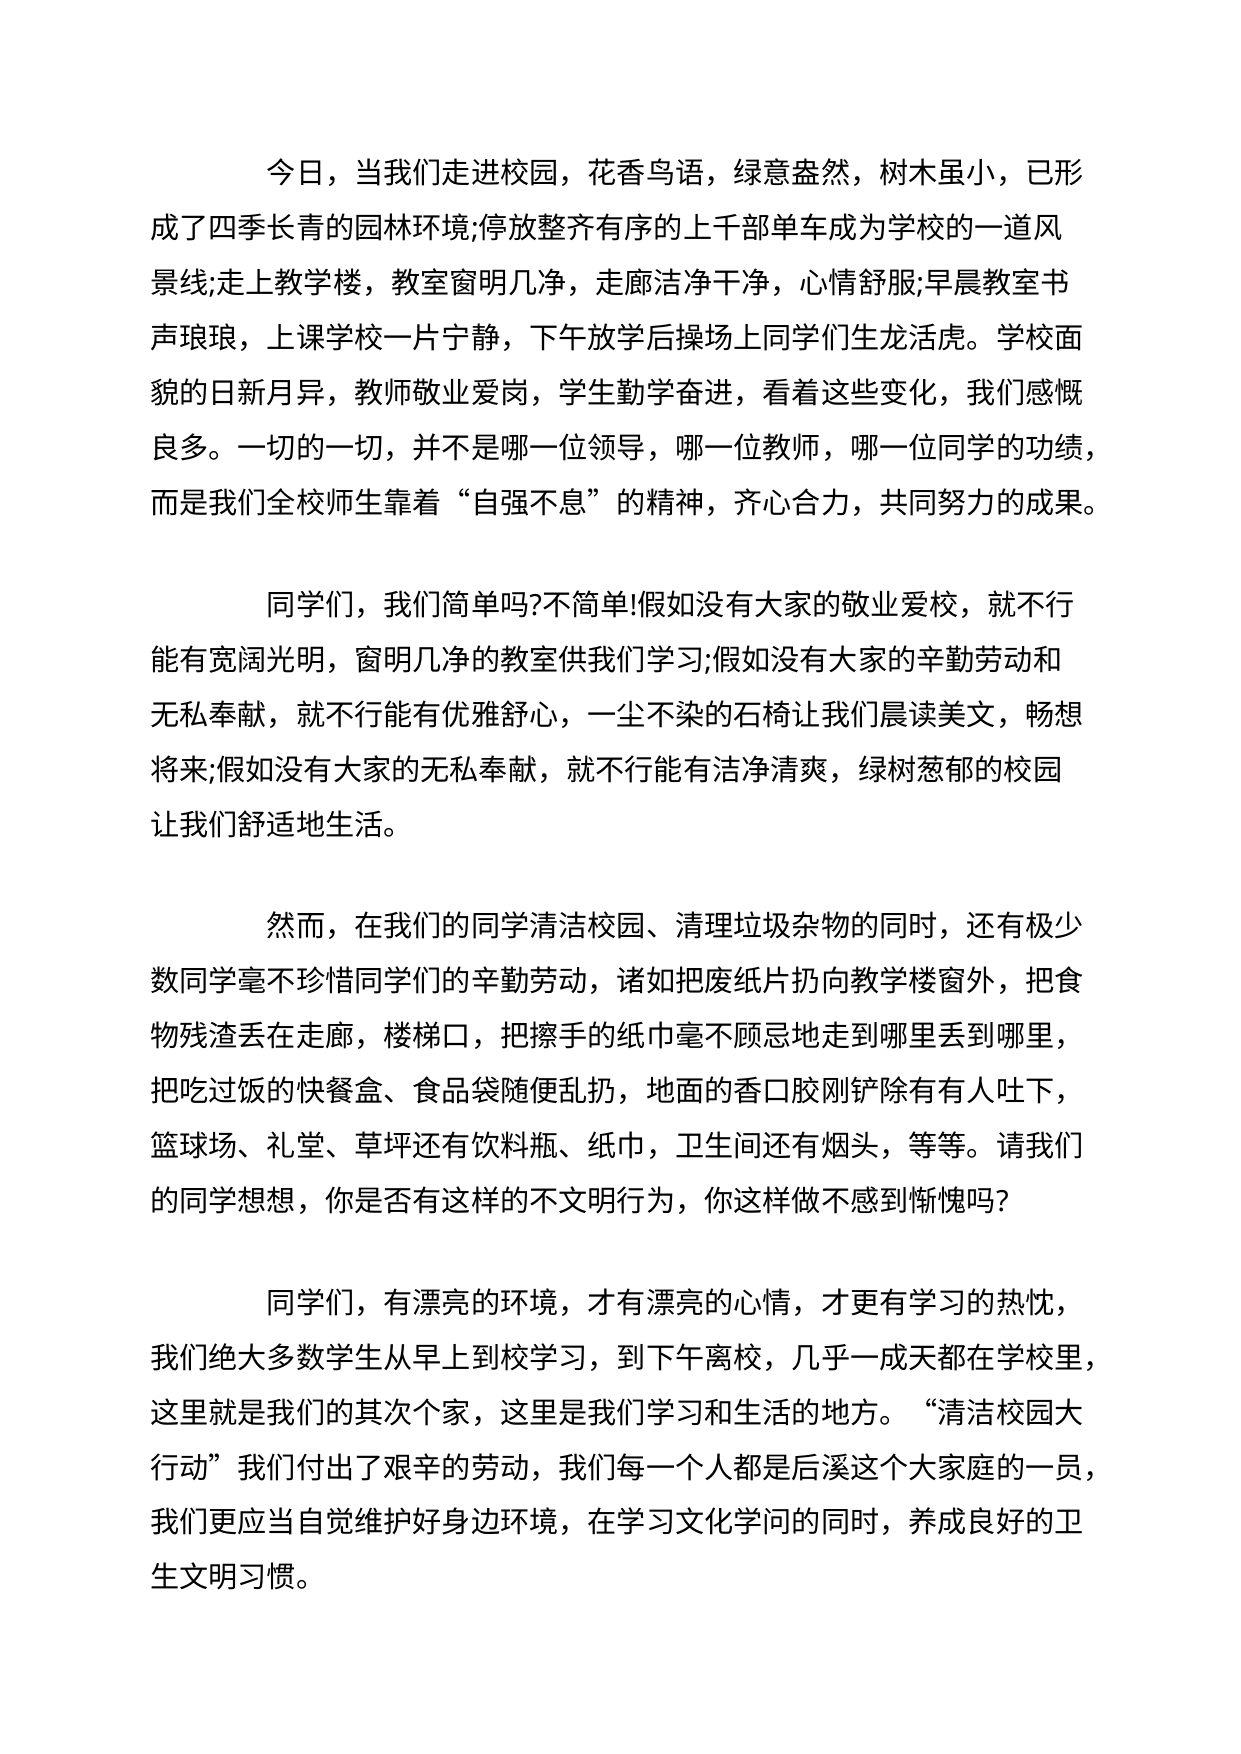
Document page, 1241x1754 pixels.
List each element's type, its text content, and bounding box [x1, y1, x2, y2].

text 今日，当我们走进校园，花香鸟语，绿意盎然，树木虽小，已形成了四季长青的园林环境;停放整齐有序的上千部单车成为学校的一道风景线;走上教学楼，教室窗明几净，走廊洁净干净，心情舒服;早晨教室书声琅琅，上课学校一片宁静，下午放学后操场上同学们生龙活虎。学校面貌的日新月异，教师敬业爱岗，学生勤学奋进，看着这些变化，我们感慨良多。一切的一切，并不是哪一位领导，哪一位教师，哪一位同学的功绩，而是我们全校师生靠着“自强不息”的精神，齐心合力，共同努力的成果。 [150, 150, 1090, 522]
text 然而，在我们的同学清洁校园、清理垃圾杂物的同时，还有极少数同学毫不珍惜同学们的辛勤劳动，诸如把废纸片扔向教学楼窗外，把食物残渣丢在走廊，楼梯口，把擦手的纸巾毫不顾忌地走到哪里丢到哪里，把吃过饭的快餐盒、食品袋随便乱扔，地面的香口胶刚铲除有有人吐下，篮球场、礼堂、草坪还有饮料瓶、纸巾，卫生间还有烟头，等等。请我们的同学想想，你是否有这样的不文明行为，你这样做不感到惭愧吗? [150, 903, 1090, 1220]
text 同学们，有漂亮的环境，才有漂亮的心情，才更有学习的热忱，我们绝大多数学生从早上到校学习，到下午离校，几乎一成天都在学校里，这里就是我们的其次个家，这里是我们学习和生活的地方。“清洁校园大行动”我们付出了艰辛的劳动，我们每一个人都是后溪这个大家庭的一员，我们更应当自觉维护好身边环境，在学习文化学问的同时，养成良好的卫生文明习惯。 [150, 1279, 1090, 1596]
text 同学们，我们简单吗?不简单!假如没有大家的敬业爱校，就不行能有宽阔光明，窗明几净的教室供我们学习;假如没有大家的辛勤劳动和无私奉献，就不行能有优雅舒心，一尘不染的石椅让我们晨读美文，畅想将来;假如没有大家的无私奉献，就不行能有洁净清爽，绿树葱郁的校园让我们舒适地生活。 [150, 581, 1090, 843]
